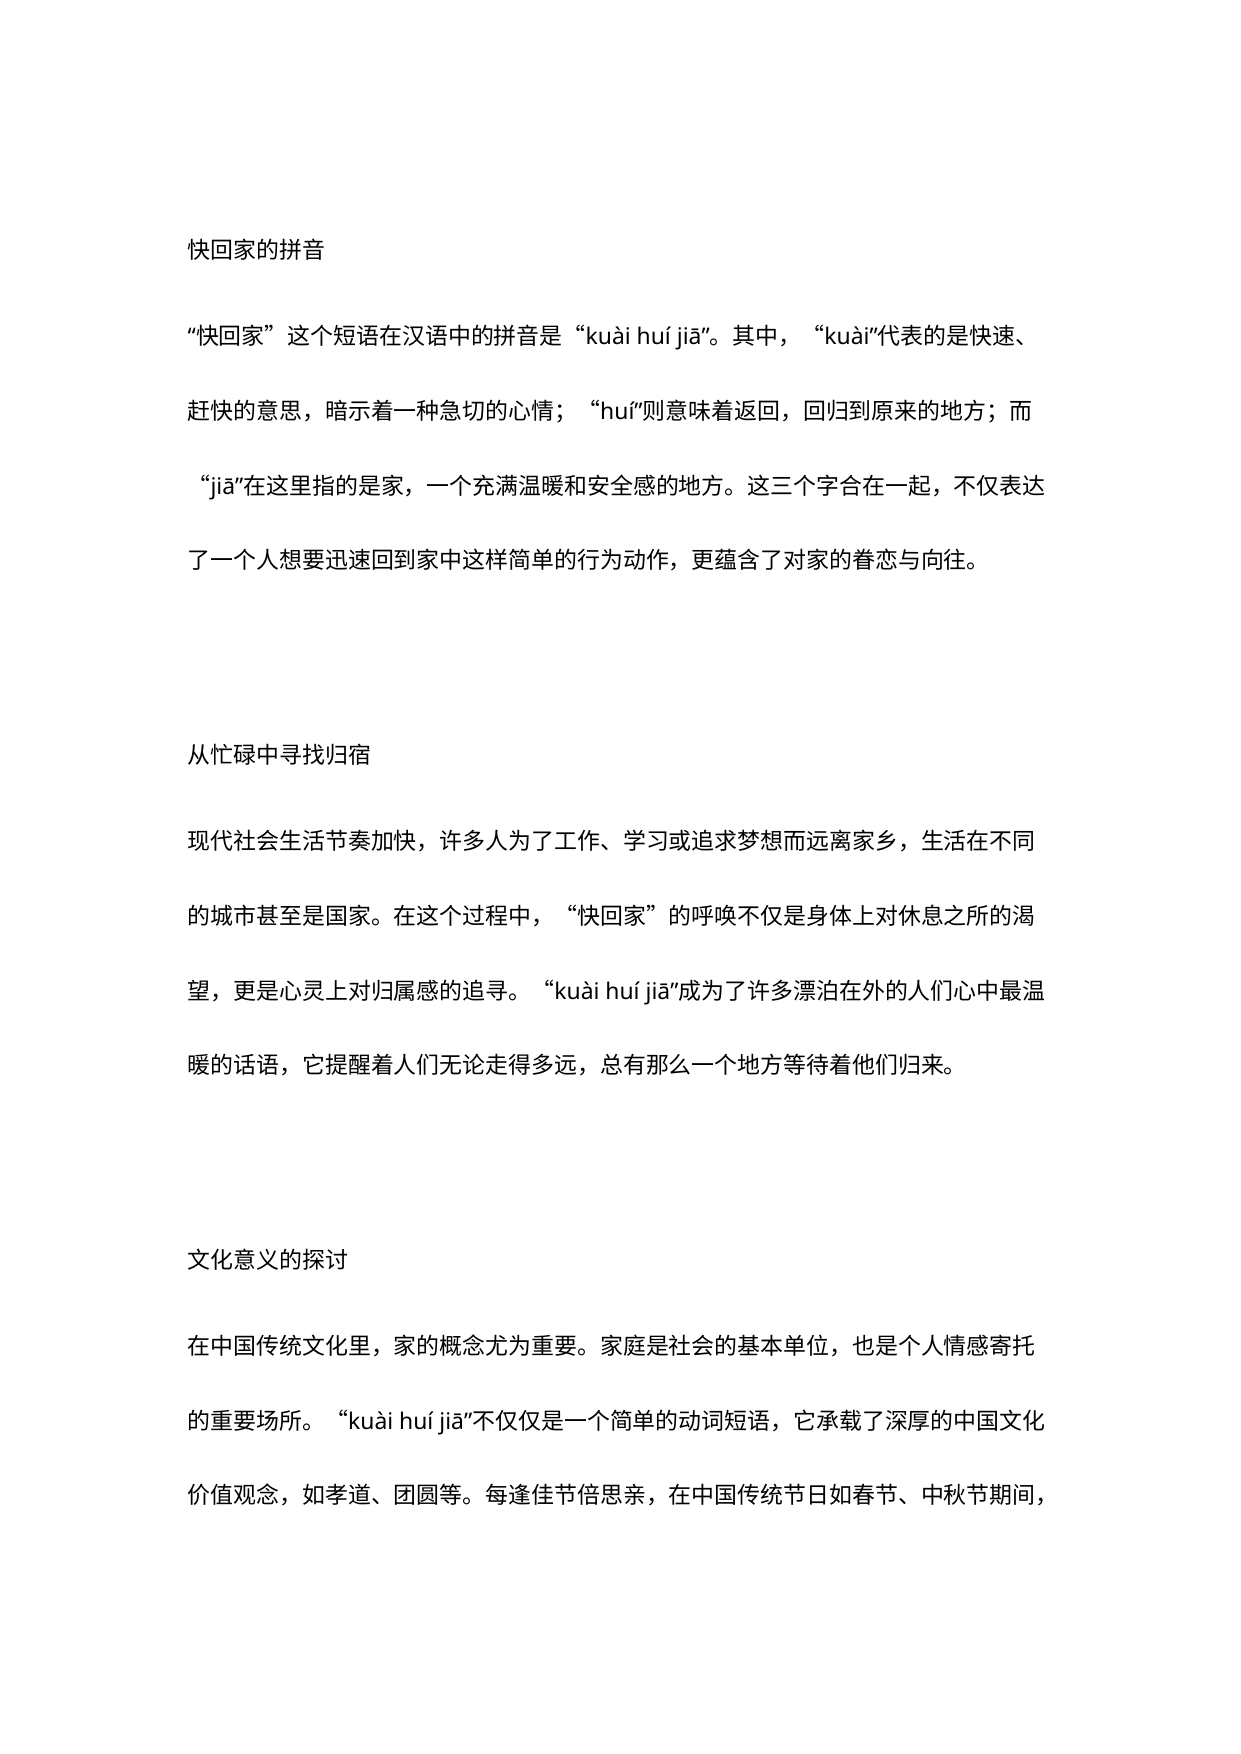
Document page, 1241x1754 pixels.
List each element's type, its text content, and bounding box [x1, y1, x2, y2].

text 文化意义的探讨 [187, 1226, 1053, 1291]
text “快回家”这个短语在汉语中的拼音是“kuài huí jiā”。其中，“kuài”代表的是快速、赶快的意思，暗示着一种急切的心情；“huí”则意味着返回，回归到原来的地方；而“jiā”在这里指的是家，一个充满温暖和安全感的地方。这三个字合在一起，不仅表达了一个人想要迅速回到家中这样简单的行为动作，更蕴含了对家的眷恋与向往。 [187, 302, 1053, 591]
text 从忙碌中寻找归宿 [187, 721, 1053, 786]
text 快回家的拼音 [187, 216, 1053, 281]
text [187, 1312, 1053, 1527]
text 现代社会生活节奏加快，许多人为了工作、学习或追求梦想而远离家乡，生活在不同的城市甚至是国家。在这个过程中，“快回家”的呼唤不仅是身体上对休息之所的渴望，更是心灵上对归属感的追寻。“kuài huí jiā”成为了许多漂泊在外的人们心中最温暖的话语，它提醒着人们无论走得多远，总有那么一个地方等待着他们归来。 [187, 807, 1053, 1096]
